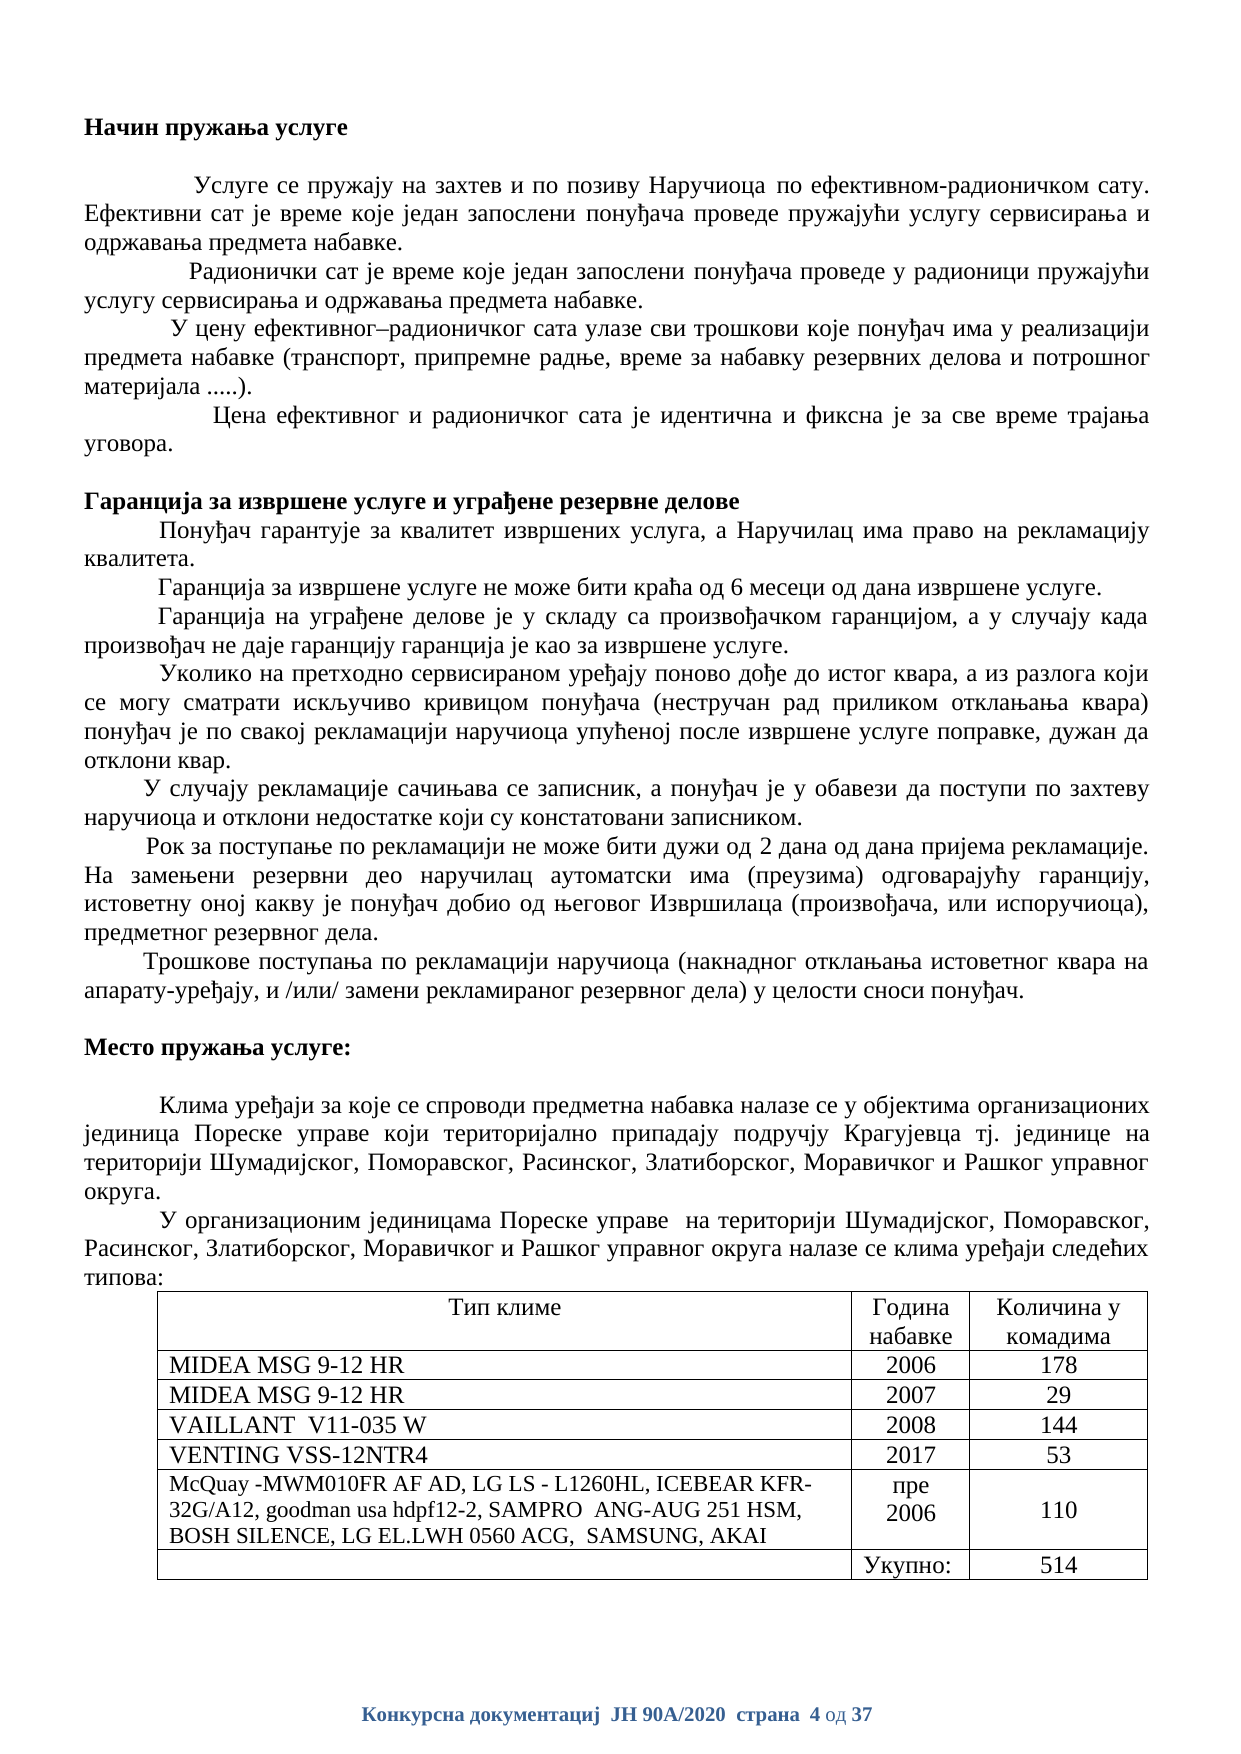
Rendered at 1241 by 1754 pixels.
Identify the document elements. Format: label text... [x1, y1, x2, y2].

text Начин пружања услуге [84, 112, 1150, 141]
table_cell 2006 [852, 1351, 969, 1379]
table_cell VENTING VSS-12NTR4 [158, 1440, 851, 1469]
list У организационим јединицама Пореске управе на територији Шумадијског, Поморавског, Расинског, Златиборског, Моравичког и Рашког управног округа налазе се клима уређаји следећих типова: [84, 1205, 1150, 1291]
subtitle Рок за поступање по рекламацији не може бити дужи од 2 дана од дана пријема рекламације. На замењени резервни део наручилац аутоматски има (преузима) одговарајућу гаранцију, истоветну оној какву је понуђач добио од његовог Извршилаца (произвођача, или испоручиоца), предметног резервног дела. [84, 831, 1150, 946]
table_cell 2017 [852, 1440, 969, 1469]
text Трошкове поступања по рекламацији наручиоца (накнадног отклањања истоветног квара на апарату-уређају, и /или/ замени рекламираног резервног дела) у целости сноси понуђач. [84, 946, 1150, 1003]
table_cell [158, 1550, 851, 1578]
table_cell 2007 [852, 1380, 969, 1409]
table_header Тип климе [158, 1292, 851, 1349]
text У цену ефективног–радионичког сата улазе сви трошкови које понуђач има у реализацији предмета набавке (транспорт, припремне радње, време за набавку резервних делова и потрошног материјала .....). [84, 313, 1150, 400]
text Гаранција за извршене услуге и уграђене резервне делове [84, 486, 1150, 515]
table_cell VAILLANT V11-035 W [158, 1410, 851, 1439]
text Радионички сат је време које један запослени понуђача проведе у радионици пружајући услугу сервисирања и одржавања предмета набавке. [84, 256, 1150, 313]
table_cell McQuay -MWM010FR AF AD, LG LS - L1260HL, ICEBEAR KFR-32G/A12, goodman usa hdpf12-2, SAMPRO ANG-AUG 251 HSM, BOSH SILENCE, LG EL.LWH 0560 ACG, SAMSUNG, AKAI [158, 1470, 851, 1549]
table_cell пре 2006 [852, 1470, 969, 1549]
text У случају рекламације сачињава се записник, а понуђач је у обавези да поступи по захтеву наручиоца и отклони недостатке који су констатовани записником. [84, 773, 1150, 831]
text Цена ефективног и радионичког сата је идентична и фиксна је за све време трајања уговора. [84, 400, 1150, 457]
table_header Количина у комадима [970, 1292, 1147, 1349]
table_cell 2008 [852, 1410, 969, 1439]
table_cell MIDEA MSG 9-12 HR [158, 1351, 851, 1379]
table_cell Укупно: [852, 1550, 969, 1578]
table_cell 514 [970, 1550, 1147, 1578]
text Гаранција на уграђене делове је у складу са произвођачком гаранцијом, а у случају када произвођач не даје гаранцију гаранција је као за извршене услуге. [84, 601, 1150, 658]
text Услуге се пружају на захтев и по позиву Наручиоца по ефективном-радионичком сату. Ефективни сат је време које један запослени понуђача проведе пружајући услугу сервисирања и одржавања предмета набавке. [84, 170, 1150, 256]
table_cell 110 [970, 1470, 1147, 1549]
table_cell MIDEA MSG 9-12 HR [158, 1380, 851, 1409]
table_cell 178 [970, 1351, 1147, 1379]
table_cell 53 [970, 1440, 1147, 1469]
text Уколико на претходно сервисираном уређају поново дође до истог квара, а из разлога који се могу сматрати искључиво кривицом понуђача (нестручан рад приликом отклањања квара) понуђач је по свакој рекламацији наручиоца упућеној после извршене услуге поправке, дужан да отклони квар. [84, 658, 1150, 773]
table_cell 29 [970, 1380, 1147, 1409]
list Место пружања услуге: [84, 1032, 1150, 1061]
text Гаранција за извршене услуге не може бити краћа од 6 месеци од дана извршене услуге. [84, 572, 1150, 601]
table_cell 144 [970, 1410, 1147, 1439]
table_header Година набавке [852, 1292, 969, 1349]
list Клима уређаји за које се спроводи предметна набавка налазе се у објектима организационих јединица Пореске управе који територијално припадају подручју Крагујевца тј. jединице на територији Шумадијског, Поморавског, Расинског, Златиборског, Моравичког и Рашког управног округа. [84, 1090, 1150, 1205]
text Понуђач гарантује за квалитет извршених услуга, а Наручилац има право на рекламацију квалитета. [84, 515, 1150, 572]
